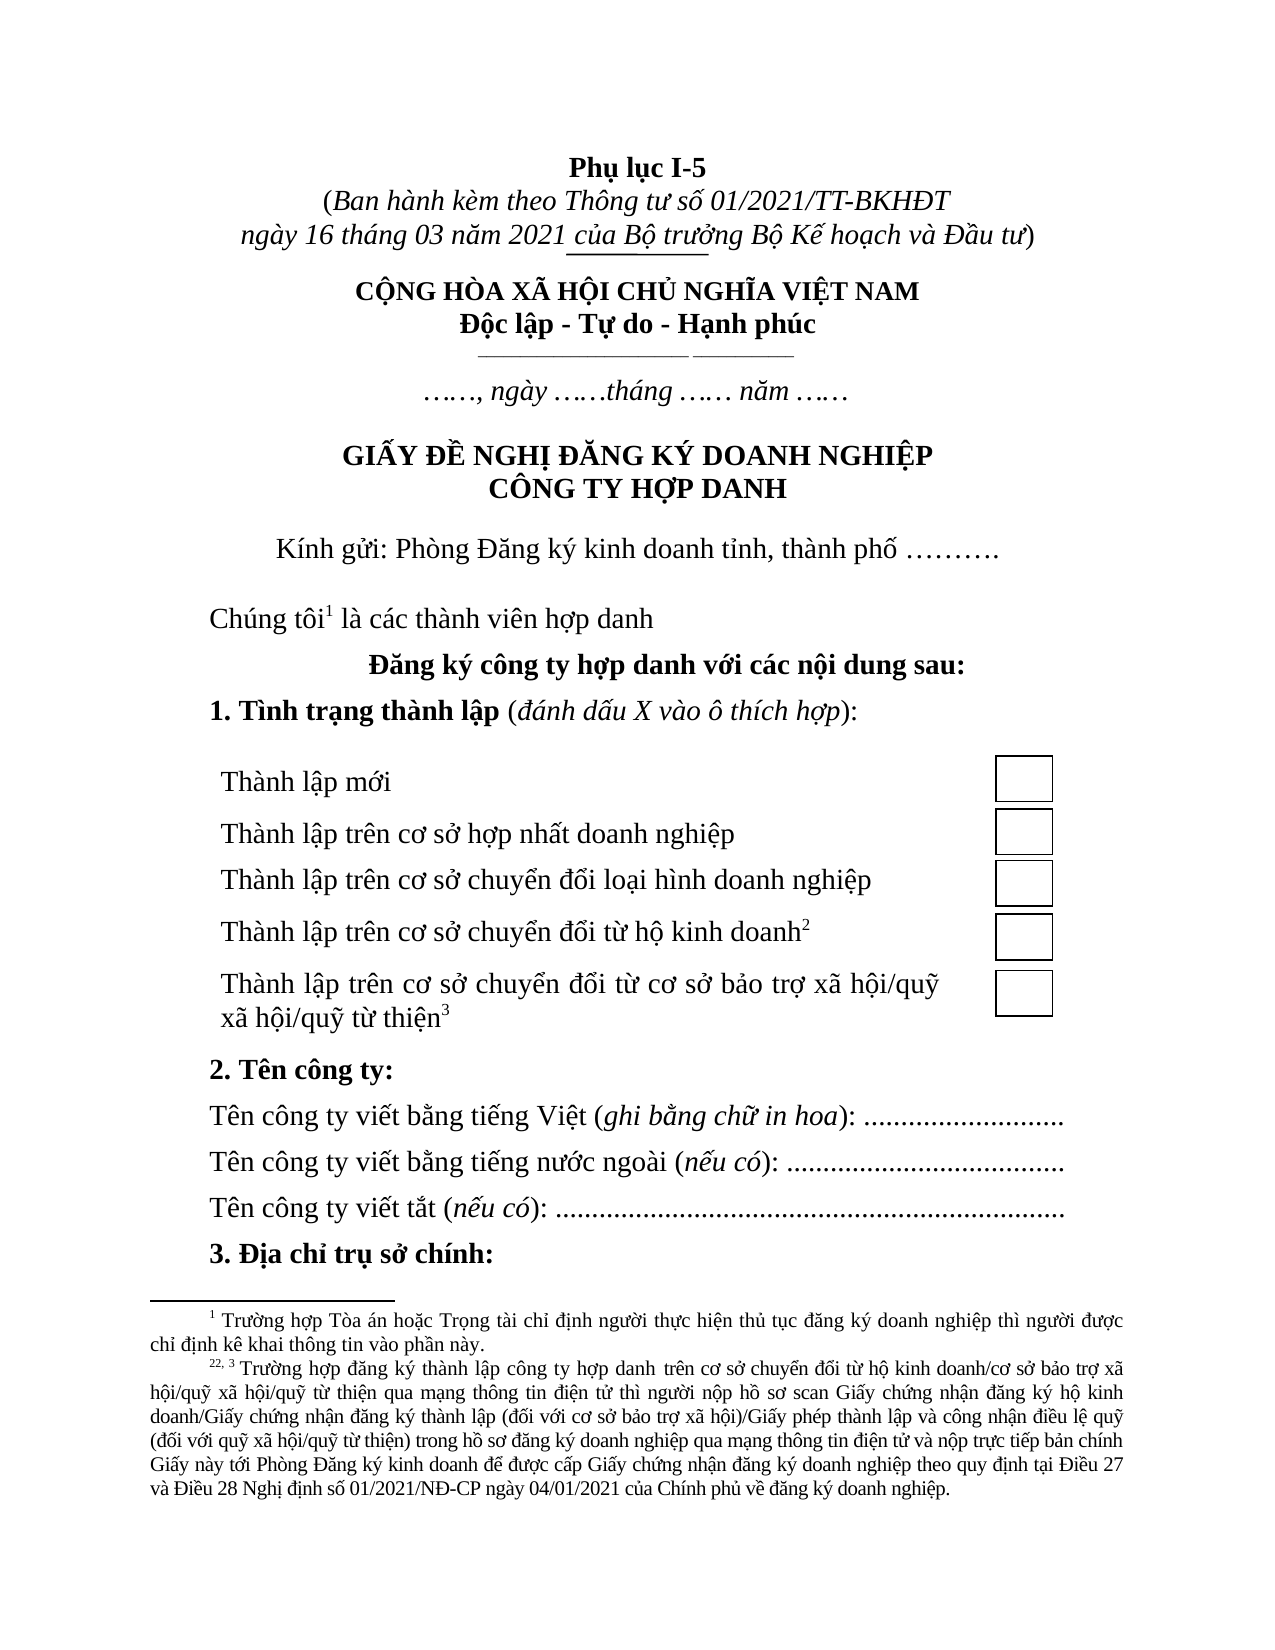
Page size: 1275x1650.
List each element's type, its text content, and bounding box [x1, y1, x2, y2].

table_cell [952, 954, 1091, 1040]
text Tên công ty viết bằng tiếng nước ngoài (nếu có): [150, 1144, 1125, 1178]
text 1. Tình trạng thành lập (đánh dấu X vào ô thích hợp): [150, 693, 1125, 727]
table_cell Thành lập trên cơ sở hợp nhất doanh nghiệp Thành lập trên cơ sở chuyển đổi loại hình doanh nghiệp [220, 804, 952, 902]
text Tên công ty viết bằng tiếng Việt (ghi bằng chữ in hoa): [150, 1098, 1125, 1132]
text 2. Tên công ty: [150, 1052, 1125, 1086]
text Độc lập - Tự do - Hạnh phúc [150, 306, 1125, 339]
text 3. Địa chỉ trụ sở chính: [150, 1237, 1125, 1270]
text Đăng ký công ty hợp danh với các nội dung sau: [150, 647, 1125, 681]
table_header Thành lập mới [220, 751, 952, 803]
text (Ban hành kèm theo Thông tư số 01/2021/TT-BKHĐT [150, 183, 1125, 217]
table_cell Thành lập trên cơ sở chuyển đổi từ hộ kinh doanh2 [220, 902, 952, 954]
text ……, ngày ……tháng …… năm …… [150, 373, 1125, 406]
table_header [952, 751, 1091, 803]
text Tên công ty viết tắt (nếu có): [150, 1191, 1125, 1224]
text _________________________ ____________ [150, 339, 1125, 373]
table_cell [952, 804, 1091, 902]
text GIẤY ĐỀ NGHỊ ĐĂNG KÝ DOANH NGHIỆP [150, 438, 1125, 471]
table_cell [952, 902, 1091, 954]
text Kính gửi: Phòng Đăng ký kinh doanh tỉnh, thành phố ………. [150, 531, 1125, 564]
text CỘNG HÒA XÃ HỘI CHỦ NGHĨA VIỆT NAM [150, 275, 1125, 306]
table_cell Thành lập trên cơ sở chuyển đổi từ cơ sở bảo trợ xã hội/quỹ xã hội/quỹ từ thiện3 [220, 954, 952, 1040]
text ngày 16 tháng 03 năm 2021 của Bộ trưởng Bộ Kế hoạch và Đầu tư) [150, 217, 1125, 251]
text CÔNG TY HỢP DANH [150, 471, 1125, 505]
text Chúng tôi1 là các thành viên hợp danh [150, 601, 1125, 634]
text Phụ lục I-5 [150, 150, 1125, 183]
